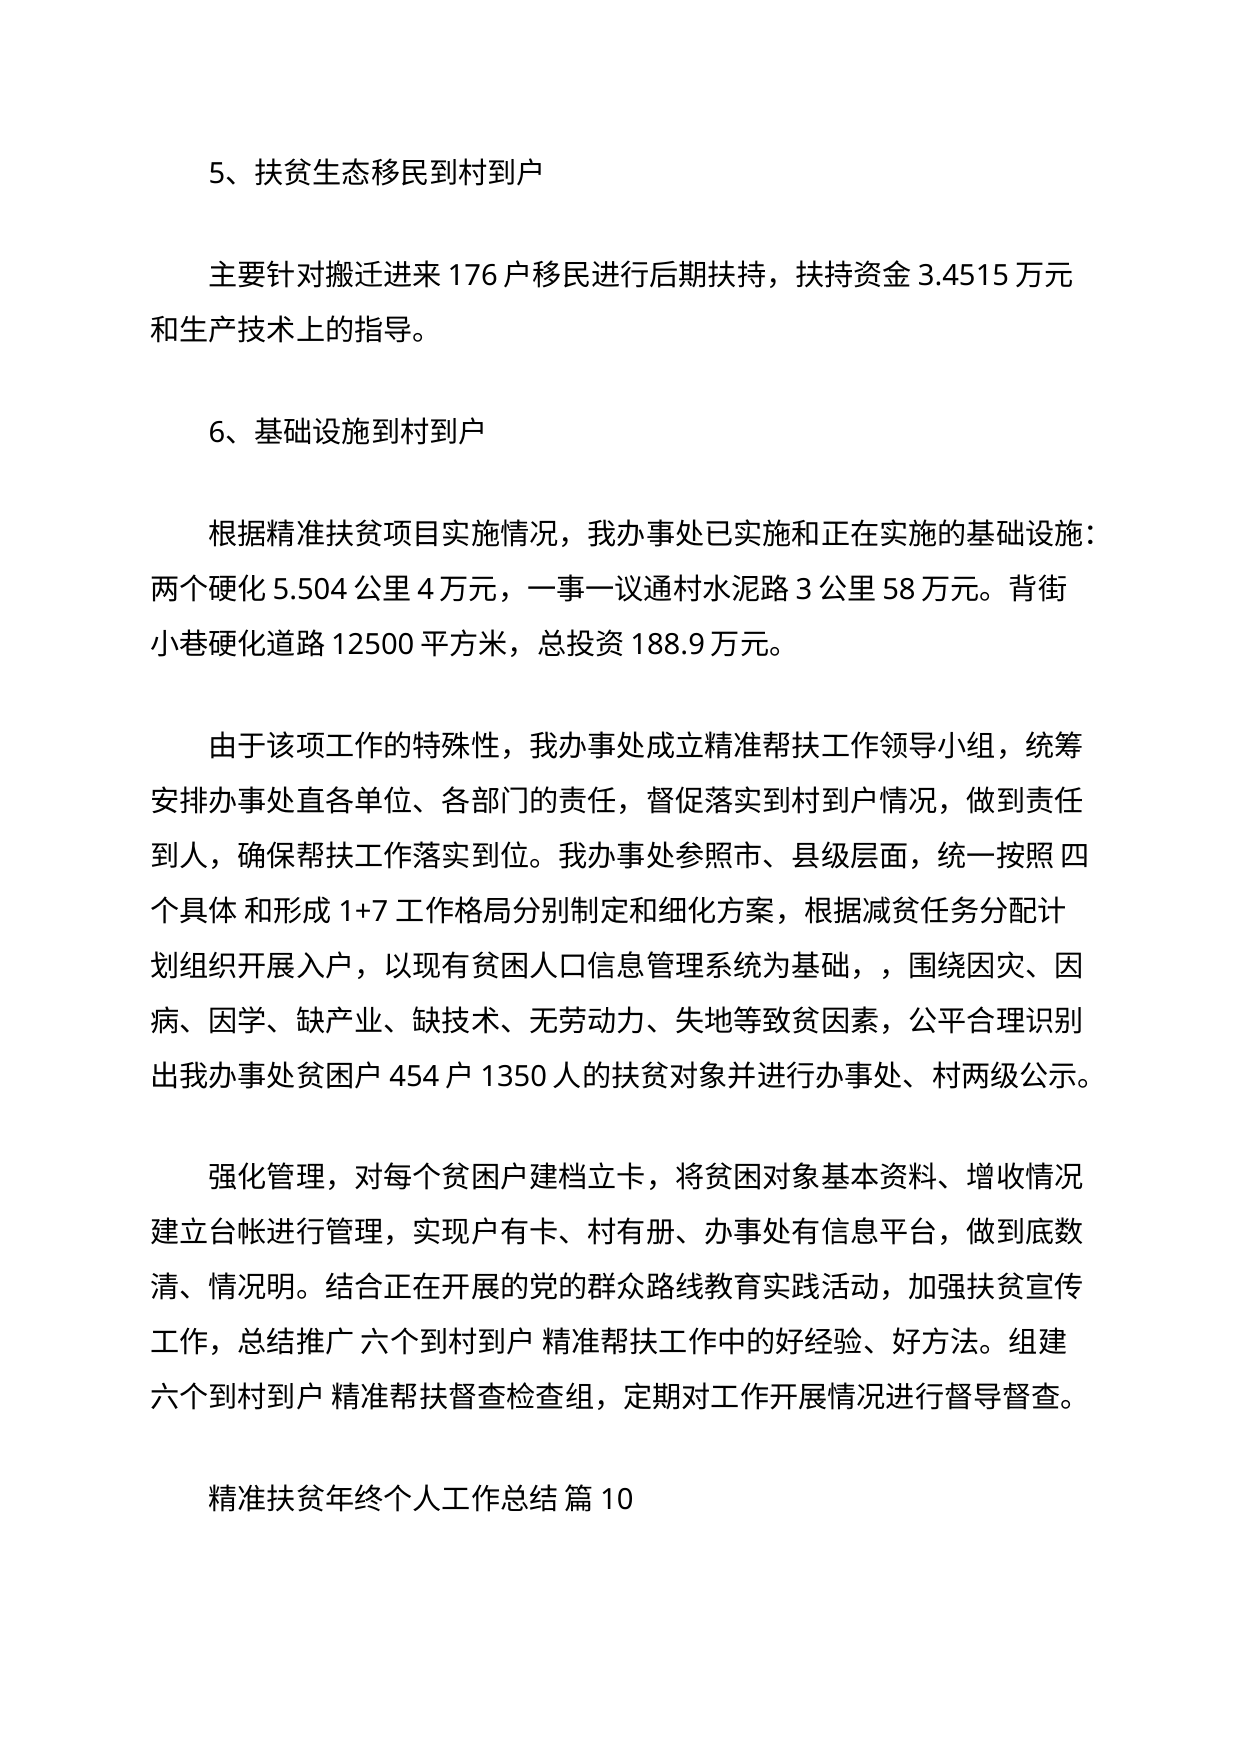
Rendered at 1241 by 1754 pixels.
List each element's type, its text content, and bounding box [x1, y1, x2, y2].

text 6、基础设施到村到户 [150, 409, 1090, 451]
text 强化管理，对每个贫困户建档立卡，将贫困对象基本资料、增收情况建立台帐进行管理，实现户有卡、村有册、办事处有信息平台，做到底数清、情况明。结合正在开展的党的群众路线教育实践活动，加强扶贫宣传工作，总结推广 六个到村到户 精准帮扶工作中的好经验、好方法。组建 六个到村到户 精准帮扶督查检查组，定期对工作开展情况进行督导督查。 [150, 1154, 1090, 1416]
text 根据精准扶贫项目实施情况，我办事处已实施和正在实施的基础设施：两个硬化5.504公里4万元，一事一议通村水泥路3公里58万元。背街小巷硬化道路12500平方米，总投资188.9万元。 [150, 511, 1090, 663]
text 精准扶贫年终个人工作总结 篇10 [150, 1475, 1090, 1518]
text 由于该项工作的特殊性，我办事处成立精准帮扶工作领导小组，统筹安排办事处直各单位、各部门的责任，督促落实到村到户情况，做到责任到人，确保帮扶工作落实到位。我办事处参照市、县级层面，统一按照 四个具体 和形成 1+7 工作格局分别制定和细化方案，根据减贫任务分配计划组织开展入户，以现有贫困人口信息管理系统为基础，，围绕因灾、因病、因学、缺产业、缺技术、无劳动力、失地等致贫因素，公平合理识别出我办事处贫困户454户1350人的扶贫对象并进行办事处、村两级公示。 [150, 723, 1090, 1094]
text 主要针对搬迁进来176户移民进行后期扶持，扶持资金3.4515万元和生产技术上的指导。 [150, 252, 1090, 349]
text 5、扶贫生态移民到村到户 [150, 150, 1090, 192]
